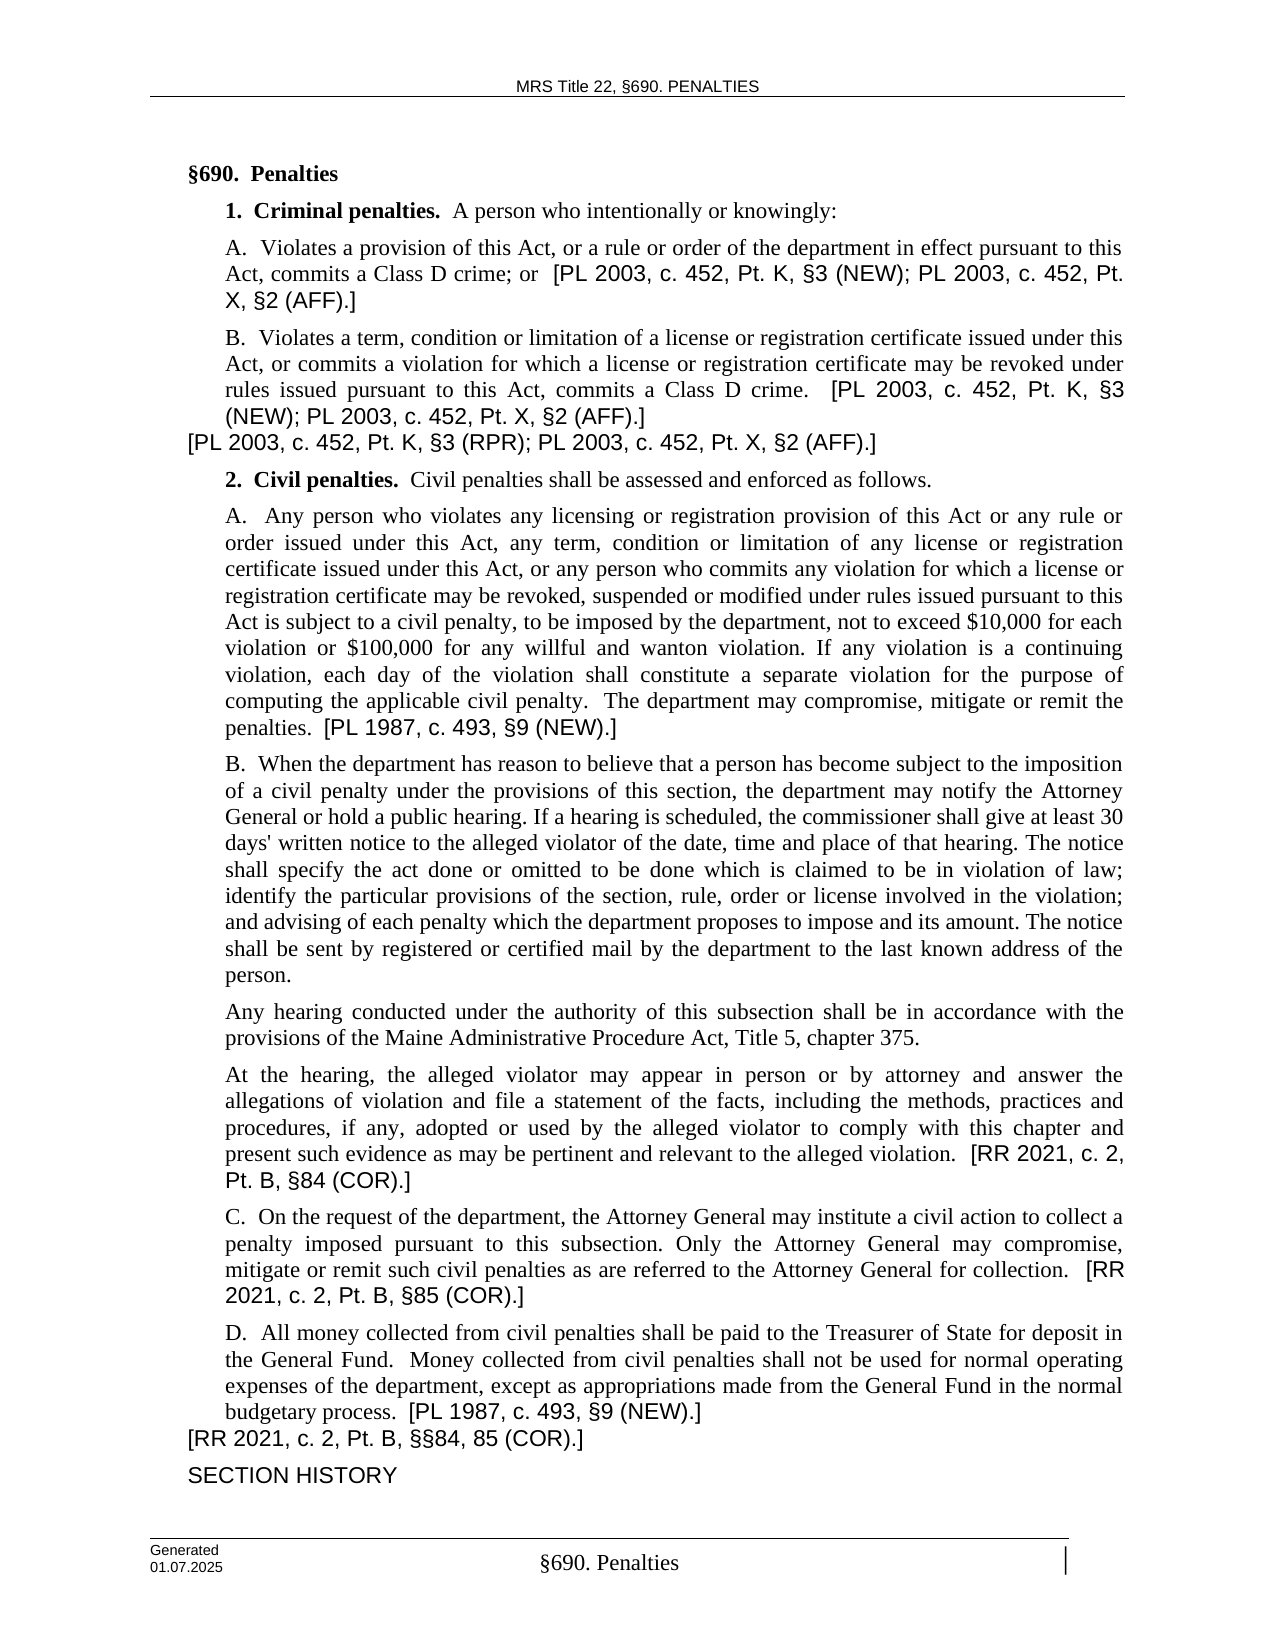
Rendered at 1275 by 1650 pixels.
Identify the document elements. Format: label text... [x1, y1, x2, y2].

text SECTION HISTORY [187, 1462, 1125, 1488]
text 2. Civil penalties. Civil penalties shall be assessed and enforced as follows. [187, 466, 1125, 492]
text [RR 2021, c. 2, Pt. B, §§84, 85 (COR).] [187, 1425, 1125, 1451]
text D. All money collected from civil penalties shall be paid to the Treasurer of State for deposit in the General Fund. Money collected from civil penalties shall not be used for normal operating expenses of the department, except as appropriations made from the General Fund in the normal budgetary process. [PL 1987, c. 493, §9 (NEW).] [225, 1319, 1125, 1425]
text A. Violates a provision of this Act, or a rule or order of the department in effect pursuant to this Act, commits a Class D crime; or [PL 2003, c. 452, Pt. K, §3 (NEW); PL 2003, c. 452, Pt. X, §2 (AFF).] [225, 234, 1125, 313]
text C. On the request of the department, the Attorney General may institute a civil action to collect a penalty imposed pursuant to this subsection. Only the Attorney General may compromise, mitigate or remit such civil penalties as are referred to the Attorney General for collection. [RR 2021, c. 2, Pt. B, §85 (COR).] [225, 1203, 1125, 1309]
text B. When the department has reason to believe that a person has become subject to the imposition of a civil penalty under the provisions of this section, the department may notify the Attorney General or hold a public hearing. If a hearing is scheduled, the commissioner shall give at least 30 days' written notice to the alleged violator of the date, time and place of that hearing. The notice shall specify the act done or omitted to be done which is claimed to be in violation of law; identify the particular provisions of the section, rule, order or license involved in the violation; and advising of each penalty which the department proposes to impose and its amount. The notice shall be sent by registered or certified mail by the department to the last known address of the person. [225, 750, 1125, 987]
text A. Any person who violates any licensing or registration provision of this Act or any rule or order issued under this Act, any term, condition or limitation of any license or registration certificate issued under this Act, or any person who commits any violation for which a license or registration certificate may be revoked, suspended or modified under rules issued pursuant to this Act is subject to a civil penalty, to be imposed by the department, not to exceed $10,000 for each violation or $100,000 for any willful and wanton violation. If any violation is a continuing violation, each day of the violation shall constitute a separate violation for the purpose of computing the applicable civil penalty. The department may compromise, mitigate or remit the penalties. [PL 1987, c. 493, §9 (NEW).] [225, 503, 1125, 740]
text §690. Penalties [187, 160, 1125, 187]
text 1. Criminal penalties. A person who intentionally or knowingly: [187, 197, 1125, 223]
text Any hearing conducted under the authority of this subsection shall be in accordance with the provisions of the Maine Administrative Procedure Act, Title 5, chapter 375. [225, 998, 1125, 1051]
text At the hearing, the alleged violator may appear in person or by attorney and answer the allegations of violation and file a statement of the facts, including the methods, practices and procedures, if any, adopted or used by the alleged violator to comply with this chapter and present such evidence as may be pertinent and relevant to the alleged violation. [RR 2021, c. 2, Pt. B, §84 (COR).] [225, 1061, 1125, 1193]
text [PL 2003, c. 452, Pt. K, §3 (RPR); PL 2003, c. 452, Pt. X, §2 (AFF).] [187, 429, 1125, 455]
text B. Violates a term, condition or limitation of a license or registration certificate issued under this Act, or commits a violation for which a license or registration certificate may be revoked under rules issued pursuant to this Act, commits a Class D crime. [PL 2003, c. 452, Pt. K, §3 (NEW); PL 2003, c. 452, Pt. X, §2 (AFF).] [225, 323, 1125, 429]
